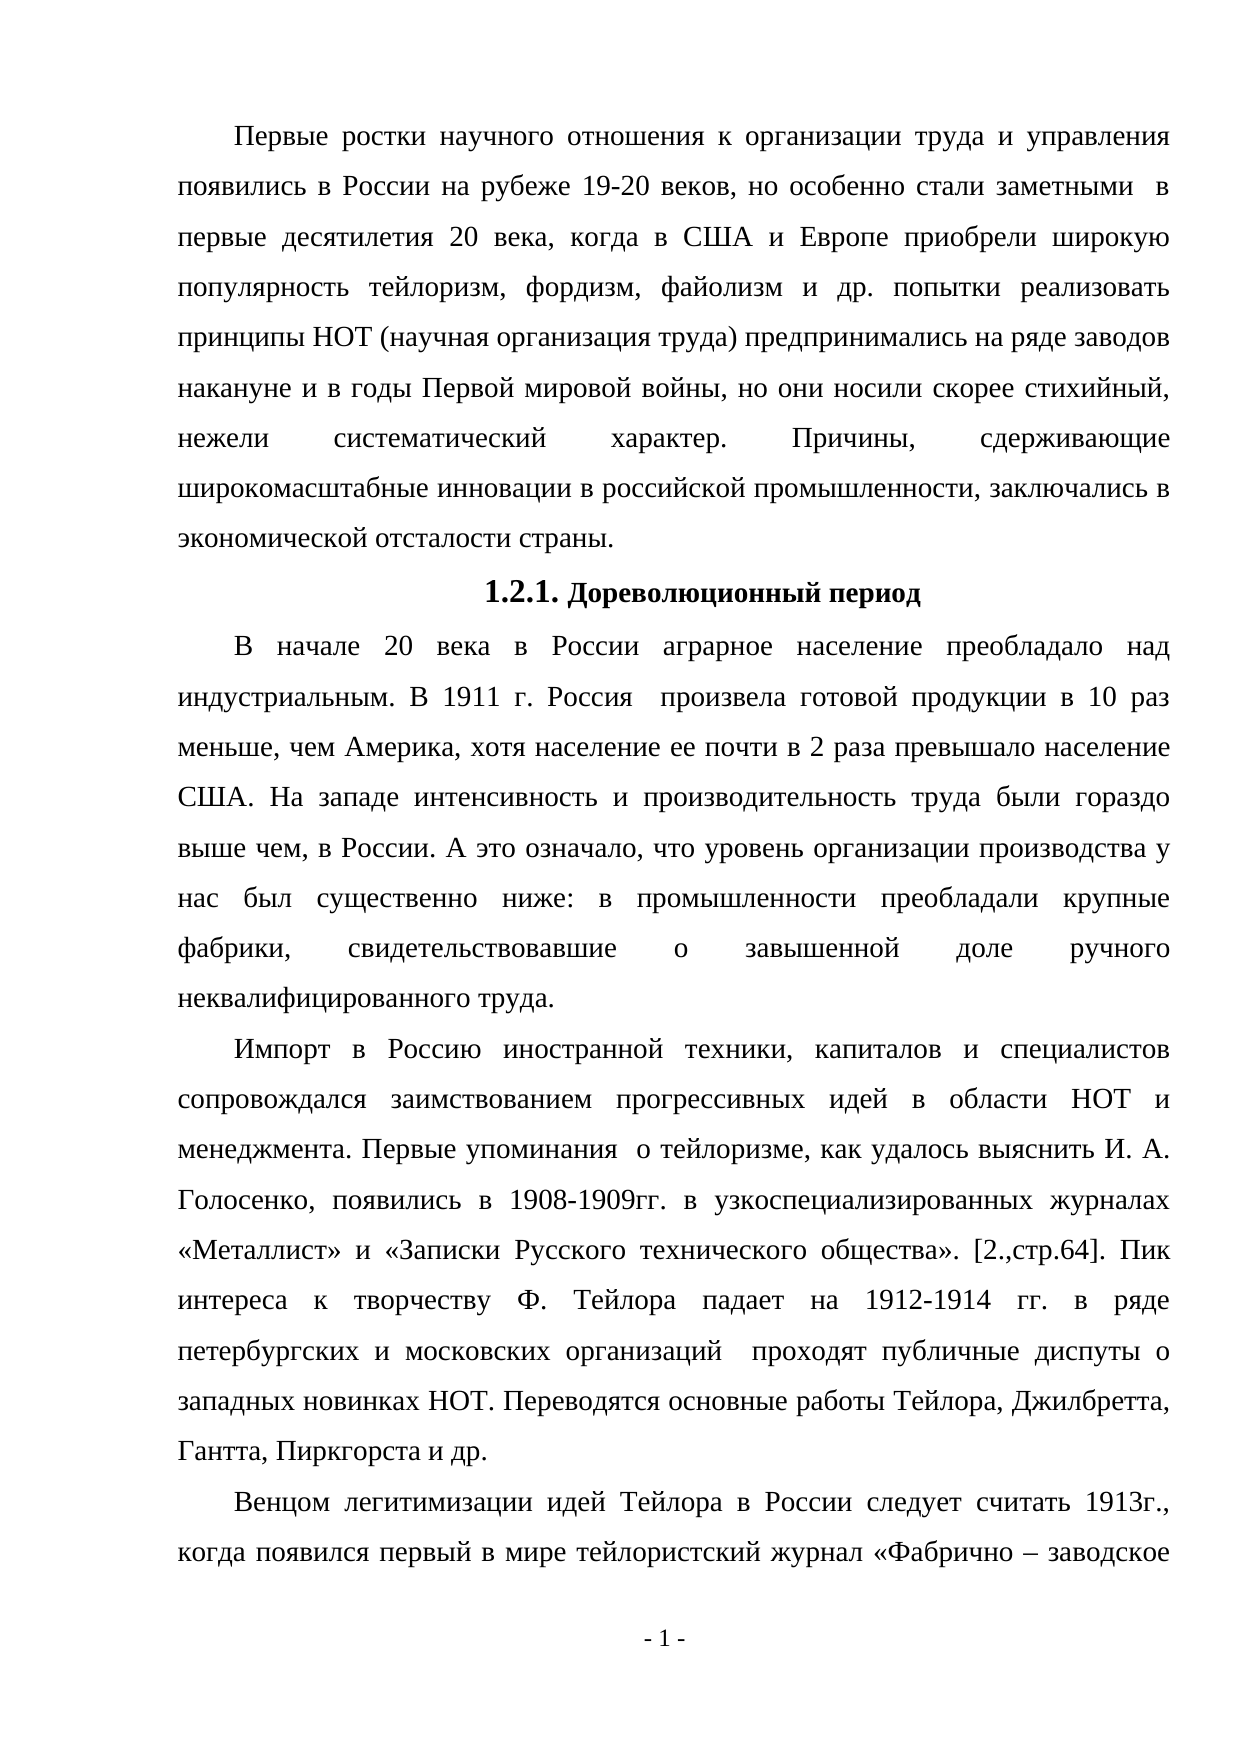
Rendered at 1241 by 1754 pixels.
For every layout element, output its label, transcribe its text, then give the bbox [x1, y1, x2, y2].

text Первые ростки научного отношения к организации труда и управления появились в России на рубеже 19-20 веков, но особенно стали заметными в первые десятилетия 20 века, когда в США и Европе приобрели широкую популярность тейлоризм, фордизм, файолизм и др. попытки реализовать принципы НОТ (научная организация труда) предпринимались на ряде заводов накануне и в годы Первой мировой войны, но они носили скорее стихийный, нежели систематический характер. Причины, сдерживающие широкомасштабные инновации в российской промышленности, заключались в экономической отсталости страны. [177, 118, 1171, 554]
text В начале 20 века в России аграрное население преобладало над индустриальным. В 1911 г. Россия произвела готовой продукции в 10 раз меньше, чем Америка, хотя население ее почти в 2 раза превышало население США. На западе интенсивность и производительность труда были гораздо выше чем, в России. А это означало, что уровень организации производства у нас был существенно ниже: в промышленности преобладали крупные фабрики, свидетельствовавшие о завышенной доле ручного неквалифицированного труда. [177, 628, 1171, 1014]
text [177, 1484, 1171, 1568]
text Импорт в Россию иностранной техники, капиталов и специалистов сопровождался заимствованием прогрессивных идей в области НОТ и менеджмента. Первые упоминания о тейлоризме, как удалось выяснить И. А. Голосенко, появились в 1908-1909гг. в узкоспециализированных журналах «Металлист» и «Записки Русского технического общества». [2.,стр.64]. Пик интереса к творчеству Ф. Тейлора падает на 1912-1914 гг. в ряде петербургских и московских организаций проходят публичные диспуты о западных новинках НОТ. Переводятся основные работы Тейлора, Джилбретта, Гантта, Пиркгорста и др. [177, 1031, 1171, 1467]
text 1.2.1. Дореволюционный период [177, 571, 1171, 609]
